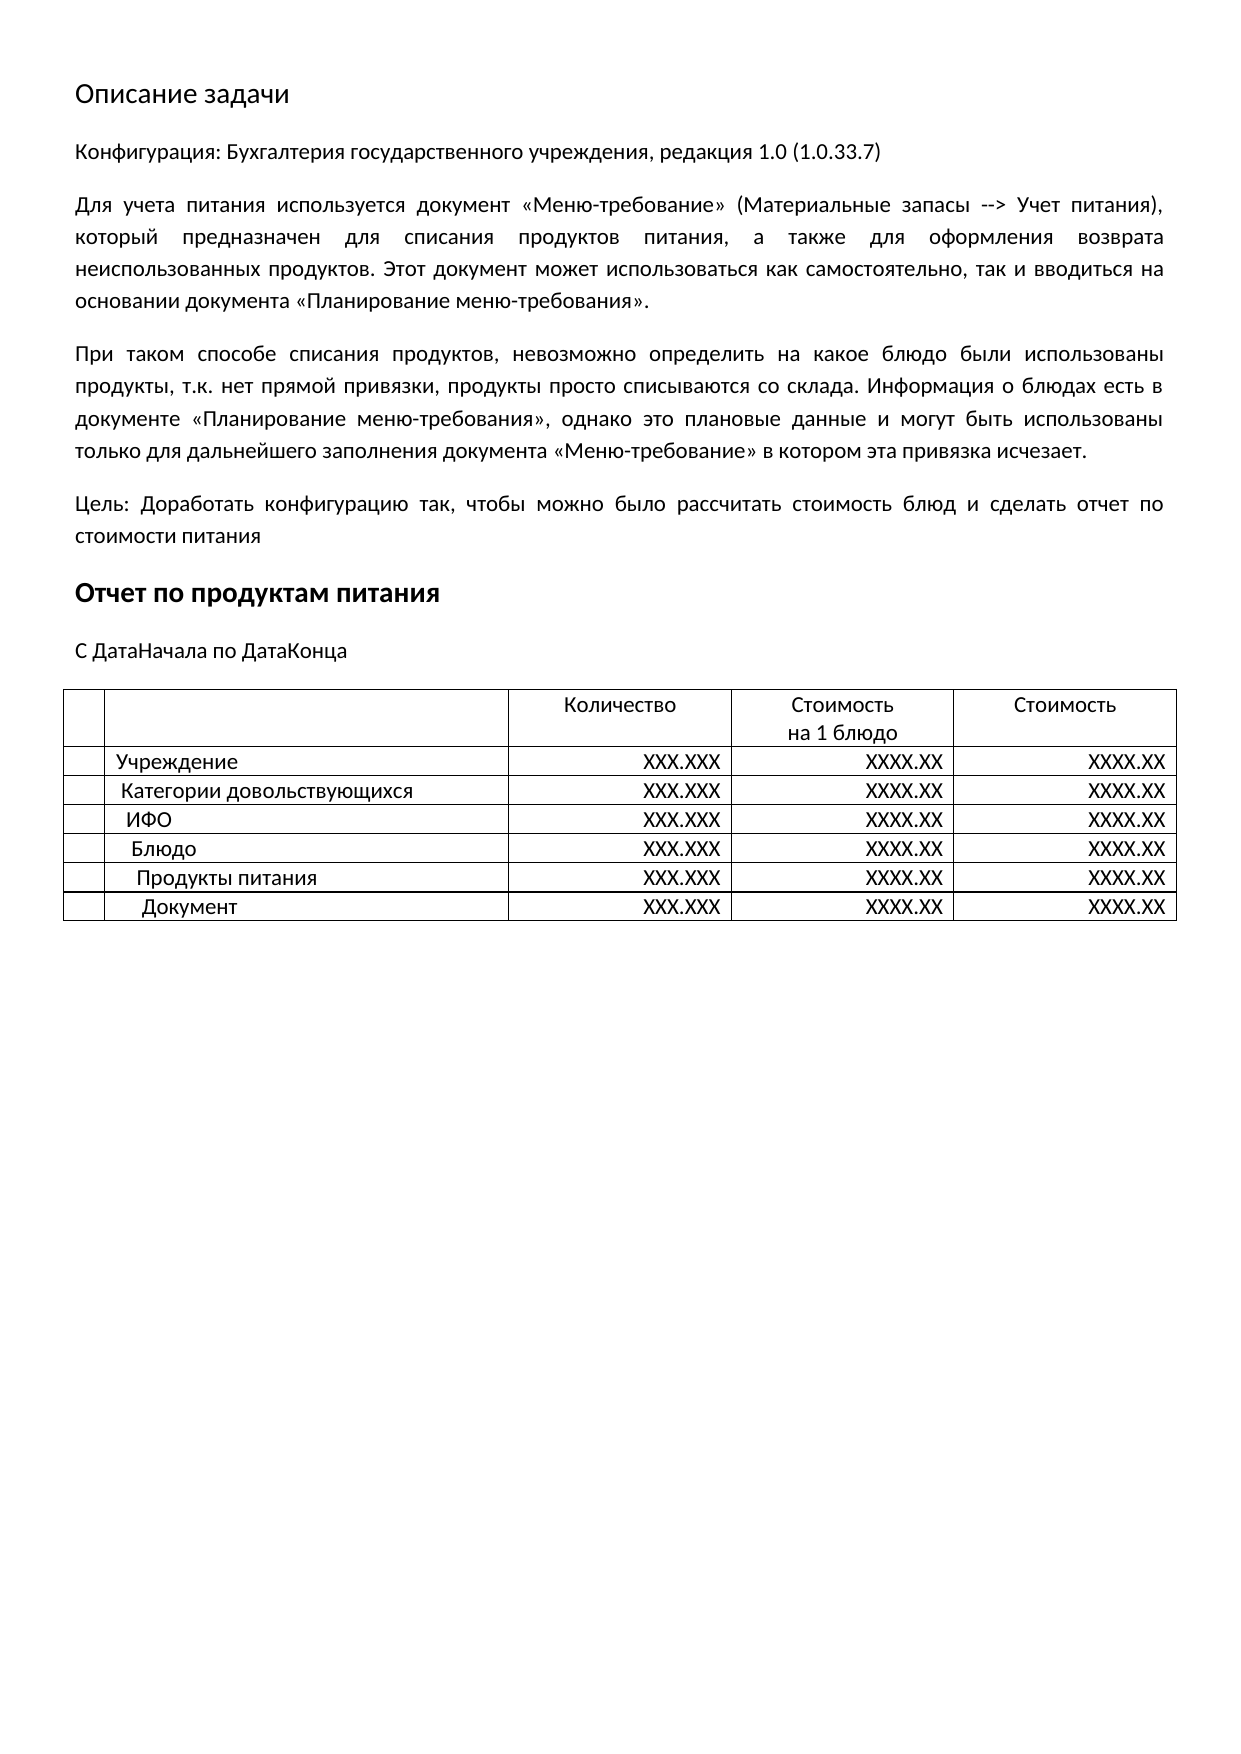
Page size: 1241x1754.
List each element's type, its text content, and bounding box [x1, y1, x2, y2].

table_cell ХХХХ.ХХ [954, 863, 1176, 891]
table_cell Категории довольствующихся [105, 776, 508, 804]
table_cell ХХХ.ХХХ [509, 834, 731, 862]
text Цель: Доработать конфигурацию так, чтобы можно было рассчитать стоимость блюд и сделать отчет по стоимости питания [75, 489, 1165, 549]
table_cell ХХХХ.ХХ [732, 834, 953, 862]
table_cell ХХХ.ХХХ [509, 747, 731, 775]
table_cell ИФО [105, 805, 508, 833]
table_cell Продукты питания [105, 863, 508, 891]
table_cell ХХХХ.ХХ [954, 805, 1176, 833]
table_cell ХХХХ.ХХ [732, 863, 953, 891]
table_cell [64, 805, 104, 833]
table_cell [64, 776, 104, 804]
table_cell ХХХХ.ХХ [732, 805, 953, 833]
table_cell [64, 863, 104, 891]
text Для учета питания используется документ «Меню-требование» (Материальные запасы --> Учет питания), который предназначен для списания продуктов питания, а также для оформления возврата неиспользованных продуктов. Этот документ может использоваться как самостоятельно, так и вводиться на основании документа «Планирование меню-требования». [75, 190, 1165, 314]
table_cell ХХХХ.ХХ [954, 893, 1176, 920]
table_cell [64, 893, 104, 920]
table_cell ХХХ.ХХХ [509, 805, 731, 833]
table_header Стоимость на 1 блюдо [732, 690, 953, 746]
text При таком способе списания продуктов, невозможно определить на какое блюдо были использованы продукты, т.к. нет прямой привязки, продукты просто списываются со склада. Информация о блюдах есть в документе «Планирование меню-требования», однако это плановые данные и могут быть использованы только для дальнейшего заполнения документа «Меню-требование» в котором эта привязка исчезает. [75, 339, 1165, 464]
table_cell ХХХХ.ХХ [954, 834, 1176, 862]
table_cell [64, 747, 104, 775]
table_cell ХХХХ.ХХ [732, 747, 953, 775]
text Описание задачи [75, 75, 1165, 111]
table_cell ХХХ.ХХХ [509, 776, 731, 804]
table_header Стоимость [954, 690, 1176, 746]
table_header Количество [509, 690, 731, 746]
text С ДатаНачала по ДатаКонца [75, 636, 1165, 664]
text Конфигурация: Бухгалтерия государственного учреждения, редакция 1.0 (1.0.33.7) [75, 137, 1165, 165]
table_header [64, 690, 104, 746]
table_cell [64, 834, 104, 862]
table_cell ХХХХ.ХХ [954, 776, 1176, 804]
table_cell ХХХ.ХХХ [509, 863, 731, 891]
table_cell ХХХХ.ХХ [732, 776, 953, 804]
text Отчет по продуктам питания [75, 574, 1165, 610]
table_cell Документ [105, 893, 508, 920]
table_cell Блюдо [105, 834, 508, 862]
table_cell Учреждение [105, 747, 508, 775]
table_header [105, 690, 508, 746]
table_cell ХХХХ.ХХ [732, 893, 953, 920]
table_cell ХХХ.ХХХ [509, 893, 731, 920]
table_cell ХХХХ.ХХ [954, 747, 1176, 775]
